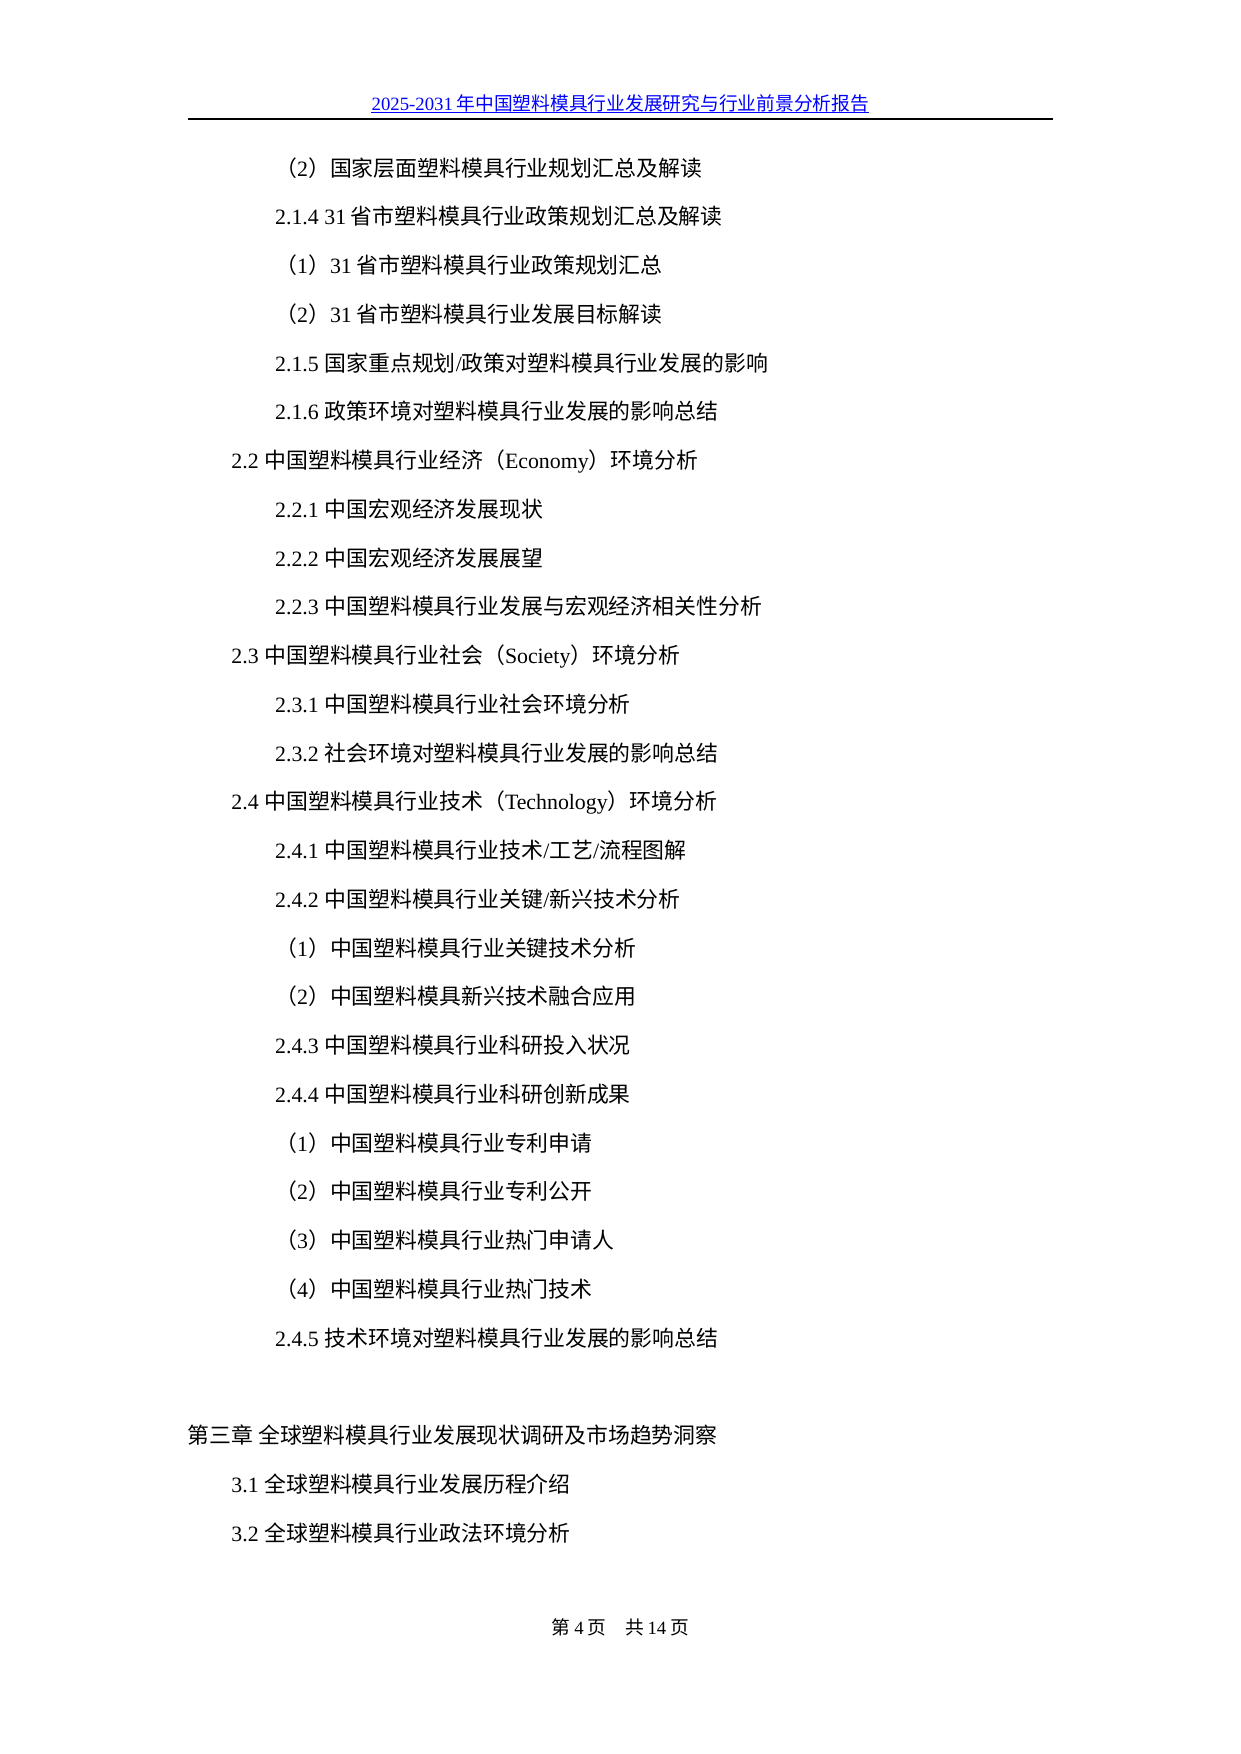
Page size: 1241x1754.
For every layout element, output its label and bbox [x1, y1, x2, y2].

text [187, 150, 1053, 1548]
